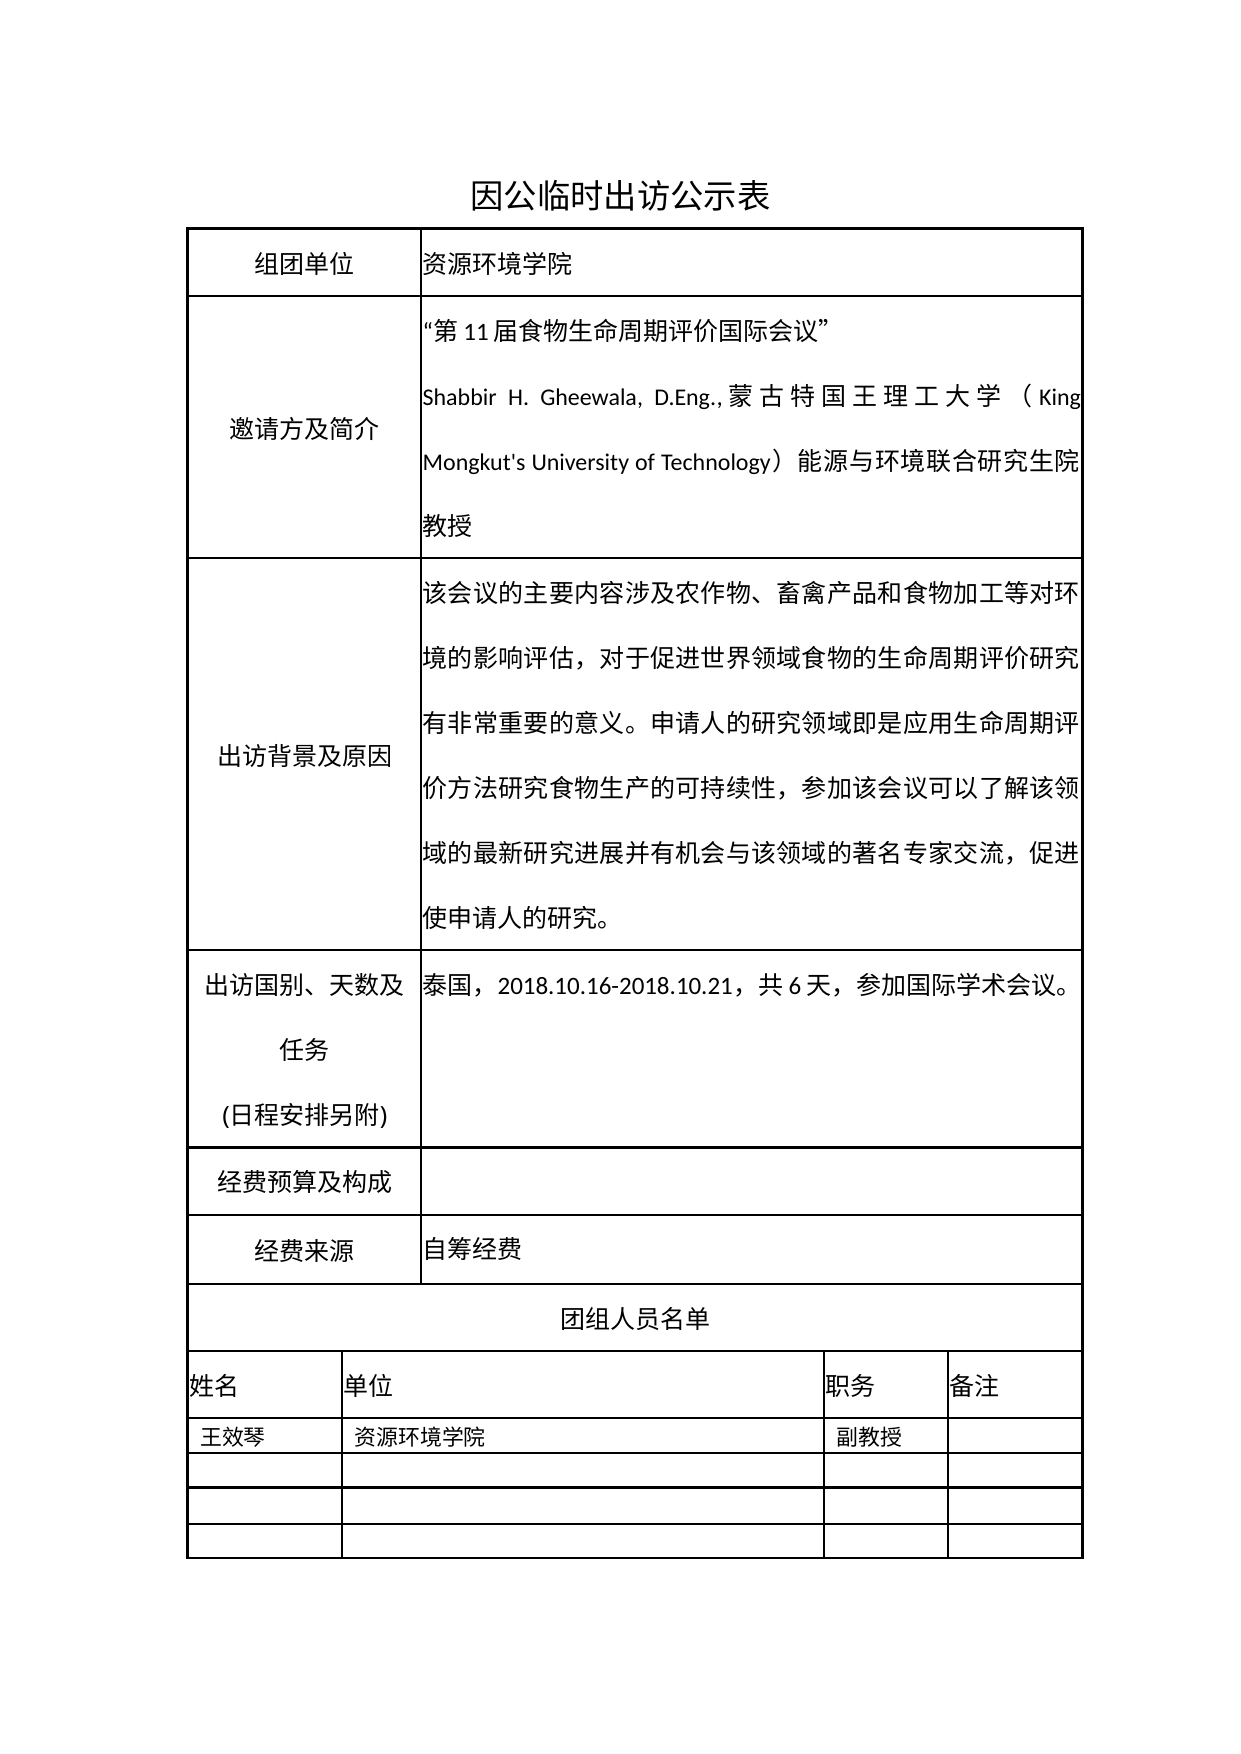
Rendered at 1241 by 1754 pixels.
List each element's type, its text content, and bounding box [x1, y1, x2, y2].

table_cell [949, 1419, 1081, 1452]
table_cell [422, 1149, 1081, 1213]
table_cell 姓名 [189, 1352, 341, 1417]
table_cell 王效琴 [189, 1419, 341, 1452]
text 因公临时出访公示表 [187, 162, 1053, 227]
table_cell 资源环境学院 [343, 1419, 823, 1452]
table_cell 出访背景及原因 [189, 559, 420, 949]
table_cell [343, 1525, 823, 1557]
table_cell 备注 [949, 1352, 1081, 1417]
table_cell [949, 1454, 1081, 1486]
table_cell 经费预算及构成 [189, 1149, 420, 1213]
table_cell “第11届食物生命周期评价国际会议” Shabbir H. Gheewala, D.Eng.,蒙古特国王理工大学（King Mongkut's University of Technology）能源与环境联合研究生院教授 [422, 297, 1081, 557]
table_cell 经费来源 [189, 1216, 420, 1283]
table_cell [949, 1525, 1081, 1557]
table_header 资源环境学院 [422, 230, 1081, 295]
table_cell [825, 1489, 947, 1522]
table_cell [949, 1489, 1081, 1522]
table_cell 该会议的主要内容涉及农作物、畜禽产品和食物加工等对环境的影响评估，对于促进世界领域食物的生命周期评价研究有非常重要的意义。申请人的研究领域即是应用生命周期评价方法研究食物生产的可持续性，参加该会议可以了解该领域的最新研究进展并有机会与该领域的著名专家交流，促进使申请人的研究。 [422, 559, 1081, 949]
table_cell 出访国别、天数及 任务 (日程安排另附) [189, 951, 420, 1146]
table_cell [189, 1454, 341, 1486]
table_cell [825, 1525, 947, 1557]
table_cell 单位 [343, 1352, 823, 1417]
table_cell [343, 1489, 823, 1522]
table_cell 泰国，2018.10.16-2018.10.21，共6天，参加国际学术会议。 [422, 951, 1081, 1146]
table_header 组团单位 [189, 230, 420, 295]
table_cell 团组人员名单 [189, 1285, 1081, 1350]
table_cell 邀请方及简介 [189, 297, 420, 557]
table_cell 副教授 [825, 1419, 947, 1452]
table_cell [825, 1454, 947, 1486]
table_cell 职务 [825, 1352, 947, 1417]
table_cell [189, 1489, 341, 1522]
table_cell [189, 1525, 341, 1557]
table_cell 自筹经费 [422, 1216, 1081, 1283]
table_cell [343, 1454, 823, 1486]
